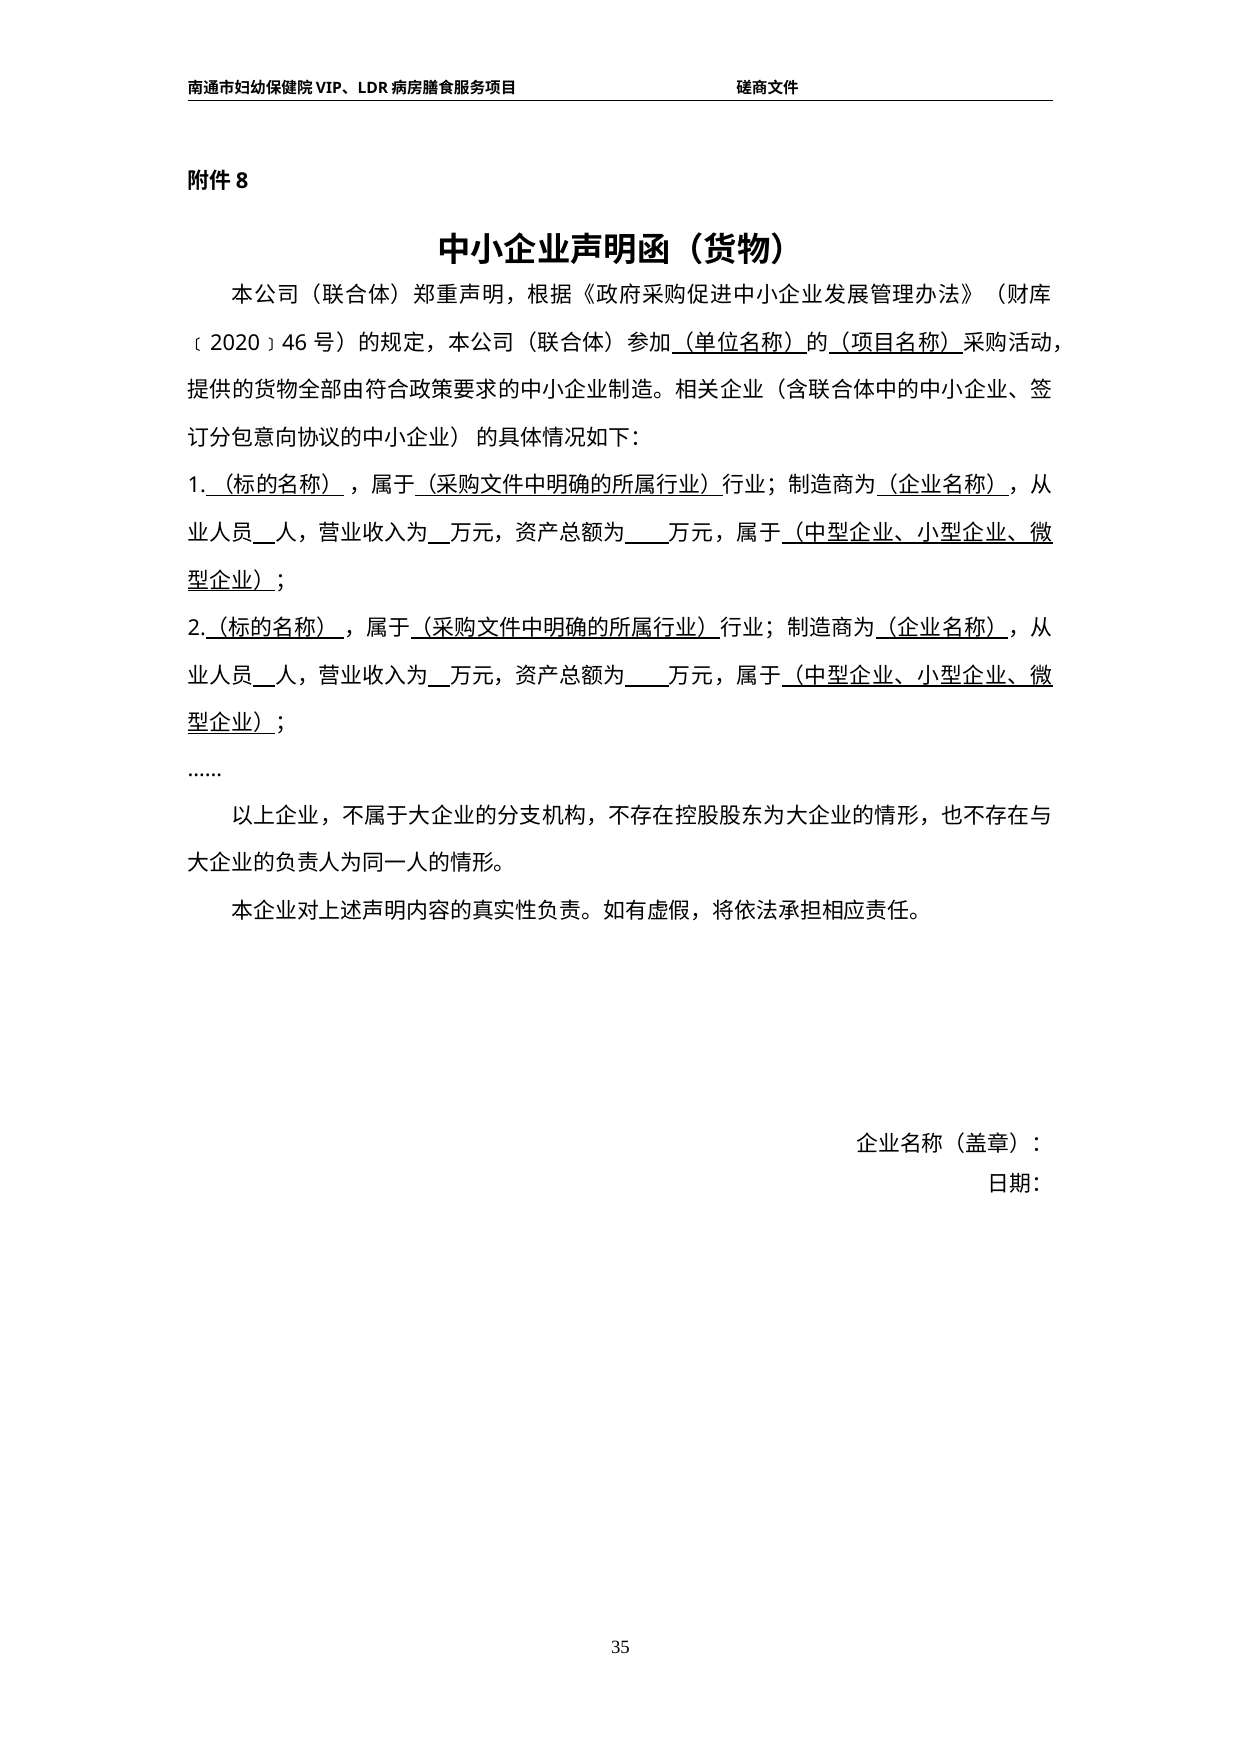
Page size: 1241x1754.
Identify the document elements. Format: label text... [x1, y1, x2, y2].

text …… [187, 753, 1053, 783]
text 附件8 [187, 150, 1053, 198]
text 2.（标的名称） ，属于（采购文件中明确的所属行业）行业；制造商为（企业名称），从业人员 人，营业收入为 万元，资产总额为 万元，属于（中型企业、小型企业、微型企业）； [187, 610, 1053, 737]
text 1. （标的名称） ，属于（采购文件中明确的所属行业）行业；制造商为（企业名称），从业人员 人，营业收入为 万元，资产总额为 万元，属于（中型企业、小型企业、微型企业）； [187, 467, 1053, 594]
text 日期： [187, 1166, 1053, 1197]
text 以上企业，不属于大企业的分支机构，不存在控股股东为大企业的情形，也不存在与大企业的负责人为同一人的情形。 [187, 798, 1053, 877]
text 本公司（联合体）郑重声明，根据《政府采购促进中小企业发展管理办法》（财库﹝2020﹞46 号）的规定，本公司（联合体）参加（单位名称）的（项目名称）采购活动，提供的货物全部由符合政策要求的中小企业制造。相关企业（含联合体中的中小企业、签订分包意向协议的中小企业） 的具体情况如下： [187, 277, 1053, 452]
text 本企业对上述声明内容的真实性负责。如有虚假，将依法承担相应责任。 [187, 893, 1053, 924]
text 中小企业声明函（货物） [187, 223, 1053, 271]
text 企业名称（盖章）： [187, 1126, 1053, 1158]
